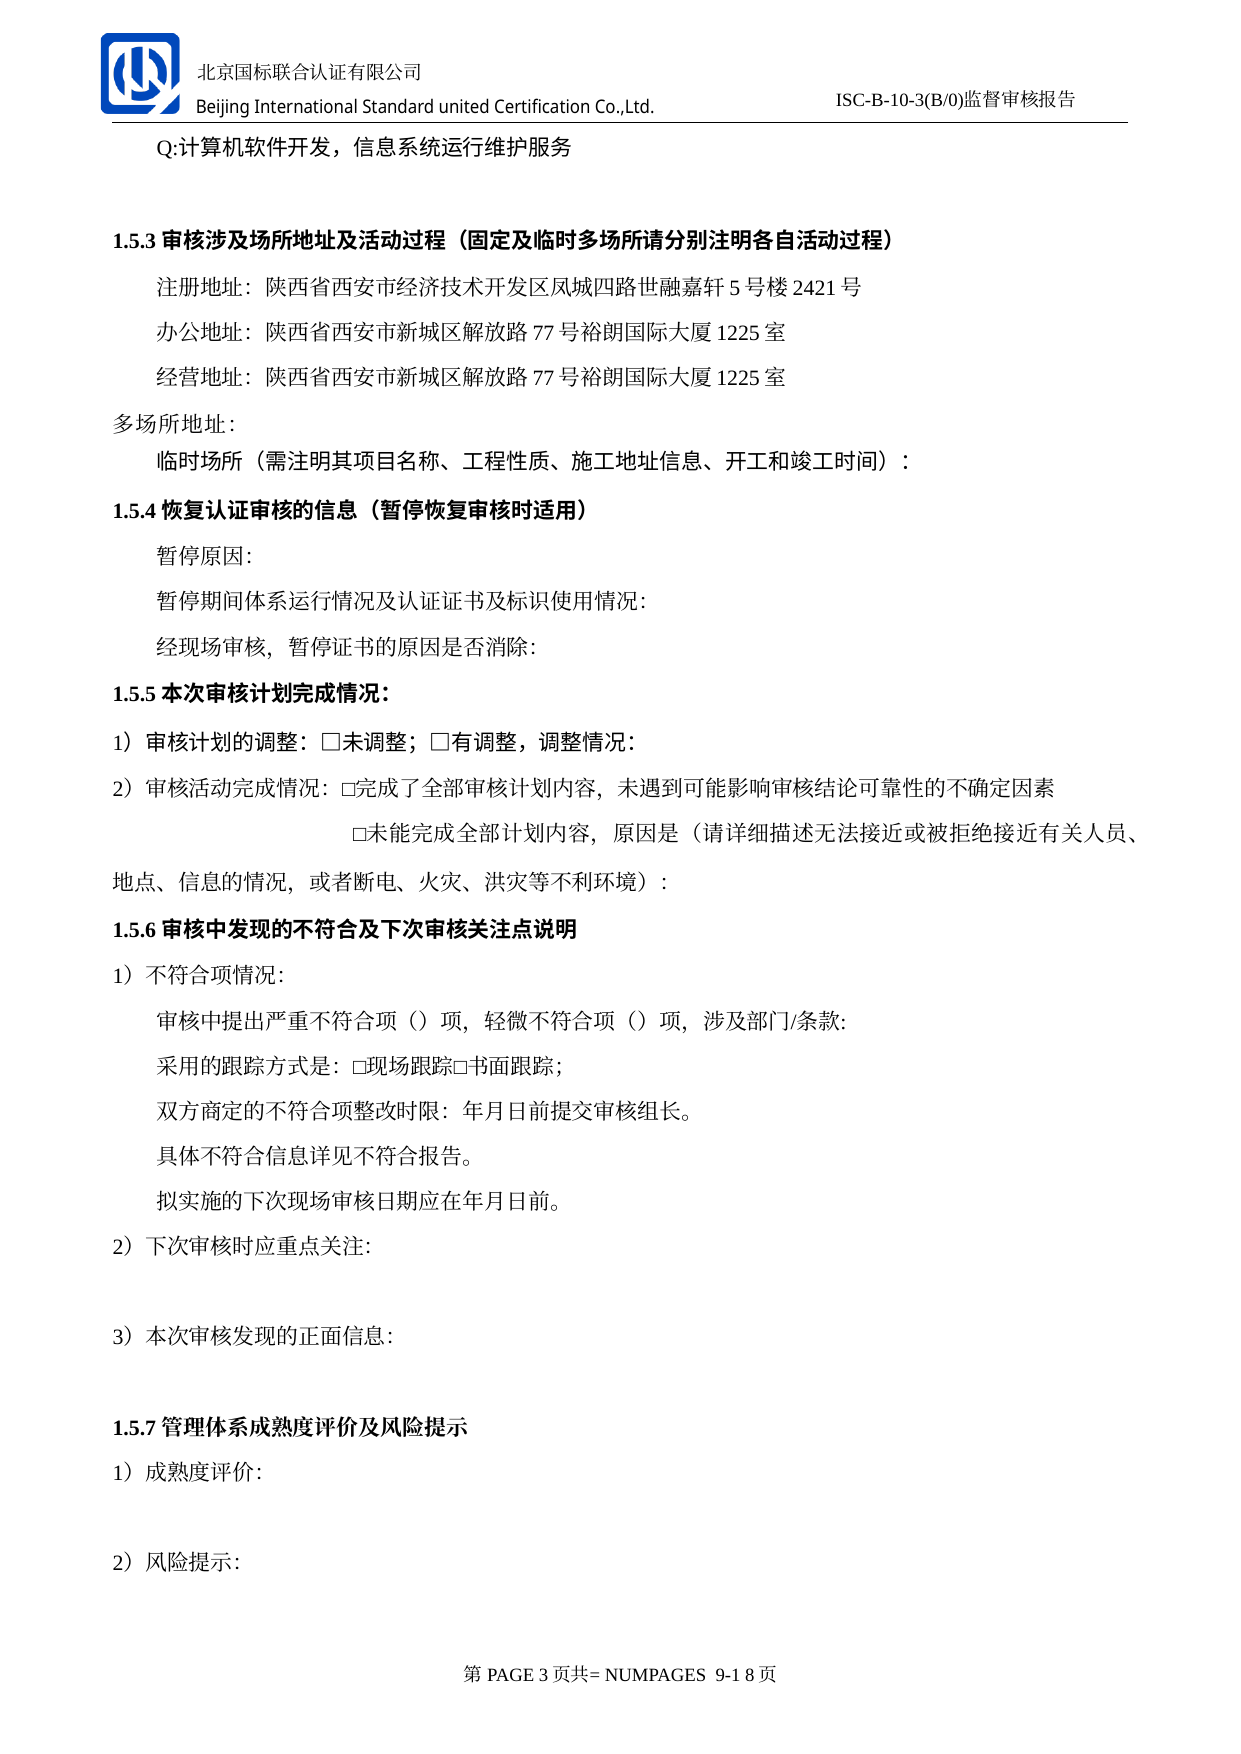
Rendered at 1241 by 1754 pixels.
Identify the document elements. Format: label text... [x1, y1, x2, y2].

text 双方商定的不符合项整改时限：年月日前提交审核组长。 [156, 1095, 1128, 1128]
picture [100, 33, 180, 114]
text 具体不符合信息详见不符合报告。 [156, 1140, 1128, 1173]
text 拟实施的下次现场审核日期应在年月日前。 [112, 1185, 1128, 1218]
text 1.5.7 管理体系成熟度评价及风险提示 [112, 1411, 1128, 1443]
text 经现场审核，暂停证书的原因是否消除： [157, 631, 1128, 663]
text Q:计算机软件开发，信息系统运行维护服务 [112, 129, 1128, 162]
text 1.5.4 恢复认证审核的信息（暂停恢复审核时适用） [112, 492, 1128, 525]
text 1.5.3 审核涉及场所地址及活动过程（固定及临时多场所请分别注明各自活动过程） [112, 223, 1128, 255]
text 2）下次审核时应重点关注： [112, 1231, 1128, 1263]
text 1）审核计划的调整：□未调整；□有调整，调整情况： [112, 724, 1128, 757]
text 经营地址：陕西省西安市新城区解放路77号裕朗国际大厦1225室 [112, 361, 1128, 394]
text 1.5.5 本次审核计划完成情况： [112, 676, 1128, 708]
text 3）本次审核发现的正面信息： [112, 1321, 1128, 1353]
text 1.5.6 审核中发现的不符合及下次审核关注点说明 [112, 912, 1128, 944]
text 注册地址：陕西省西安市经济技术开发区凤城四路世融嘉轩5号楼2421号 [112, 271, 1128, 303]
text 办公地址：陕西省西安市新城区解放路77号裕朗国际大厦1225室 [112, 316, 1128, 348]
text □未能完成全部计划内容，原因是（请详细描述无法接近或被拒绝接近有关人员、地点、信息的情况，或者断电、火灾、洪灾等不利环境）： [112, 818, 1128, 899]
text 审核中提出严重不符合项（）项，轻微不符合项（）项，涉及部门/条款: [112, 1005, 1128, 1037]
text 临时场所（需注明其项目名称、工程性质、施工地址信息、开工和竣工时间）： [112, 444, 1128, 476]
text 暂停期间体系运行情况及认证证书及标识使用情况： [157, 586, 1128, 618]
text 1）成熟度评价： [112, 1456, 1128, 1488]
text 采用的跟踪方式是：□现场跟踪□书面跟踪； [112, 1050, 1128, 1083]
text 多场所地址： [112, 409, 1128, 441]
text 2）审核活动完成情况：□完成了全部审核计划内容，未遇到可能影响审核结论可靠性的不确定因素 [112, 773, 1128, 805]
text 1）不符合项情况： [112, 960, 1128, 992]
text 2）风险提示： [112, 1546, 1128, 1579]
text 暂停原因： [157, 541, 1128, 573]
